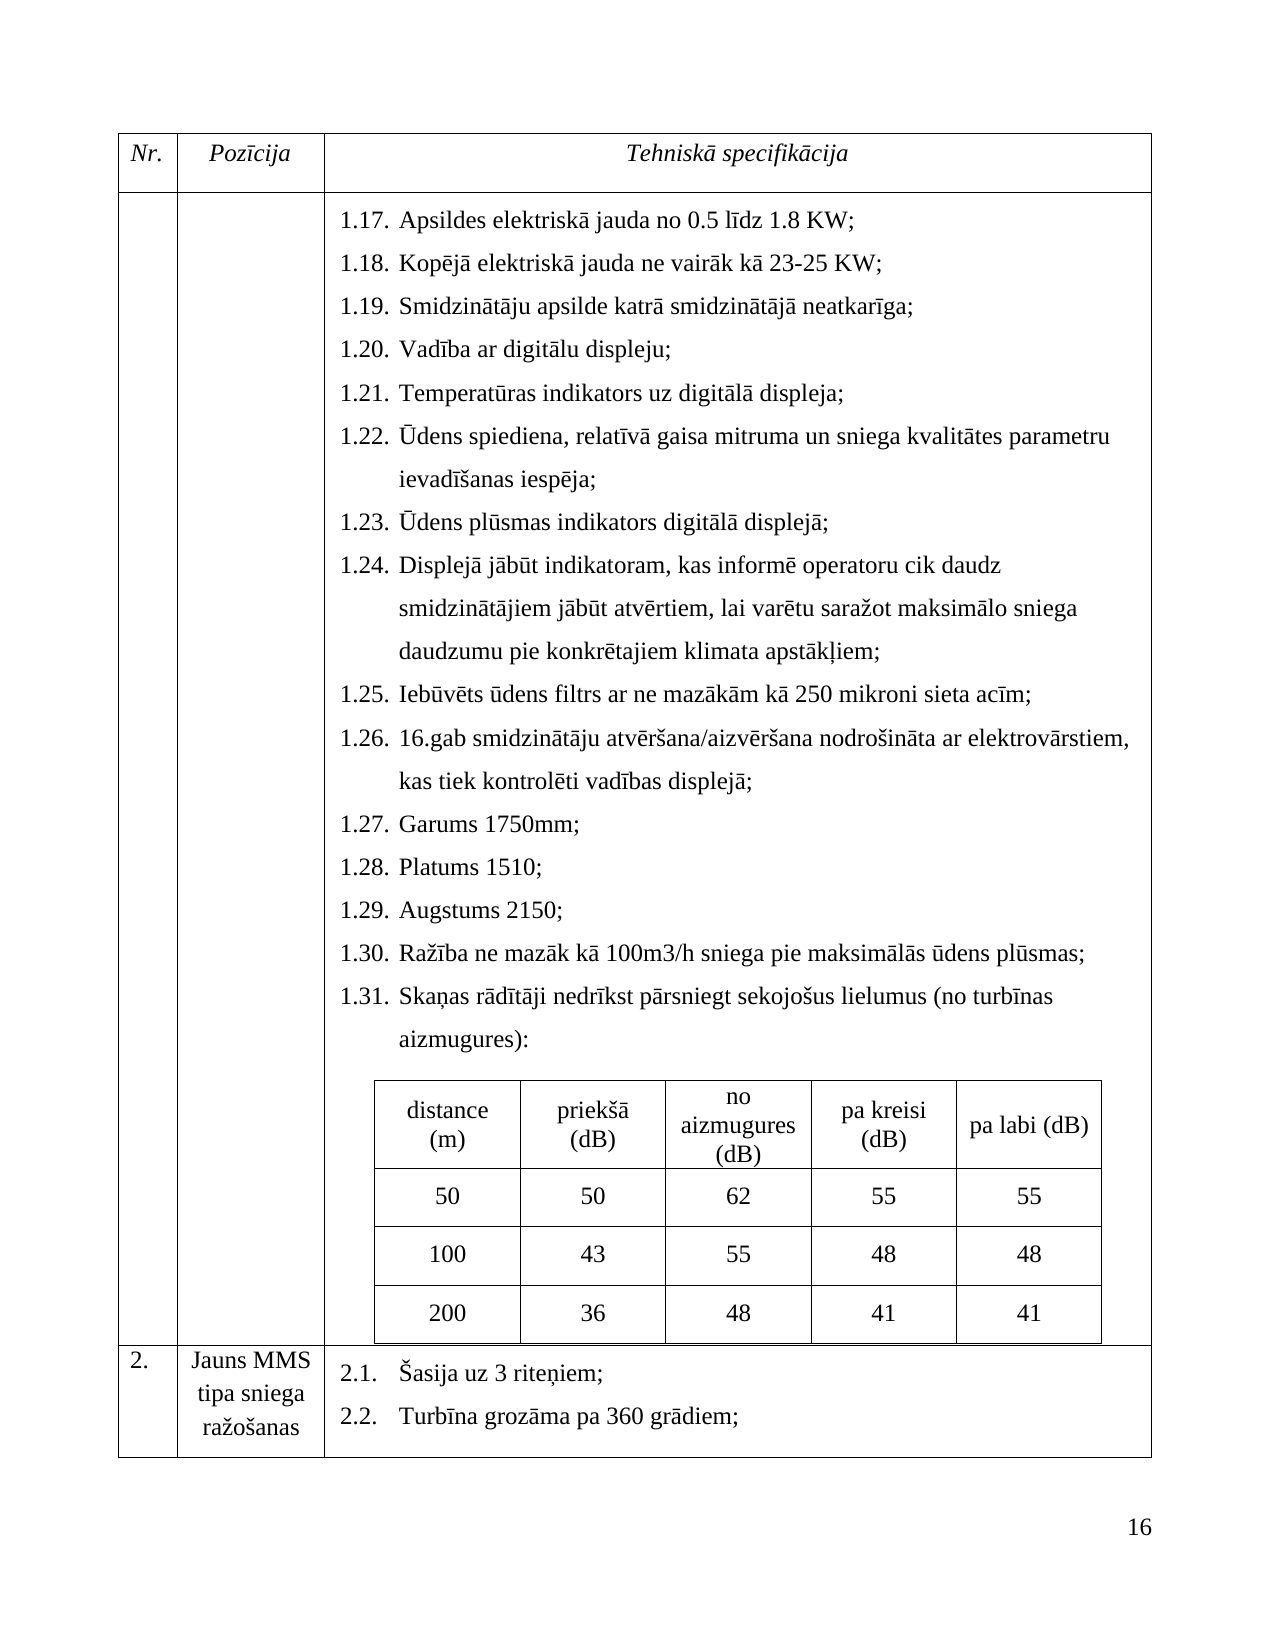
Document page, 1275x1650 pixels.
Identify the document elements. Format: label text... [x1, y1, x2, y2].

table_cell [119, 193, 177, 1344]
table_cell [325, 193, 1151, 1344]
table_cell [178, 193, 324, 1344]
table_header Tehniskā specifikācija [325, 134, 1151, 192]
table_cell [325, 1346, 1151, 1457]
table_header Nr. [119, 134, 177, 192]
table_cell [178, 1346, 324, 1457]
table_header Pozīcija [178, 134, 324, 192]
table_cell [119, 1346, 177, 1457]
